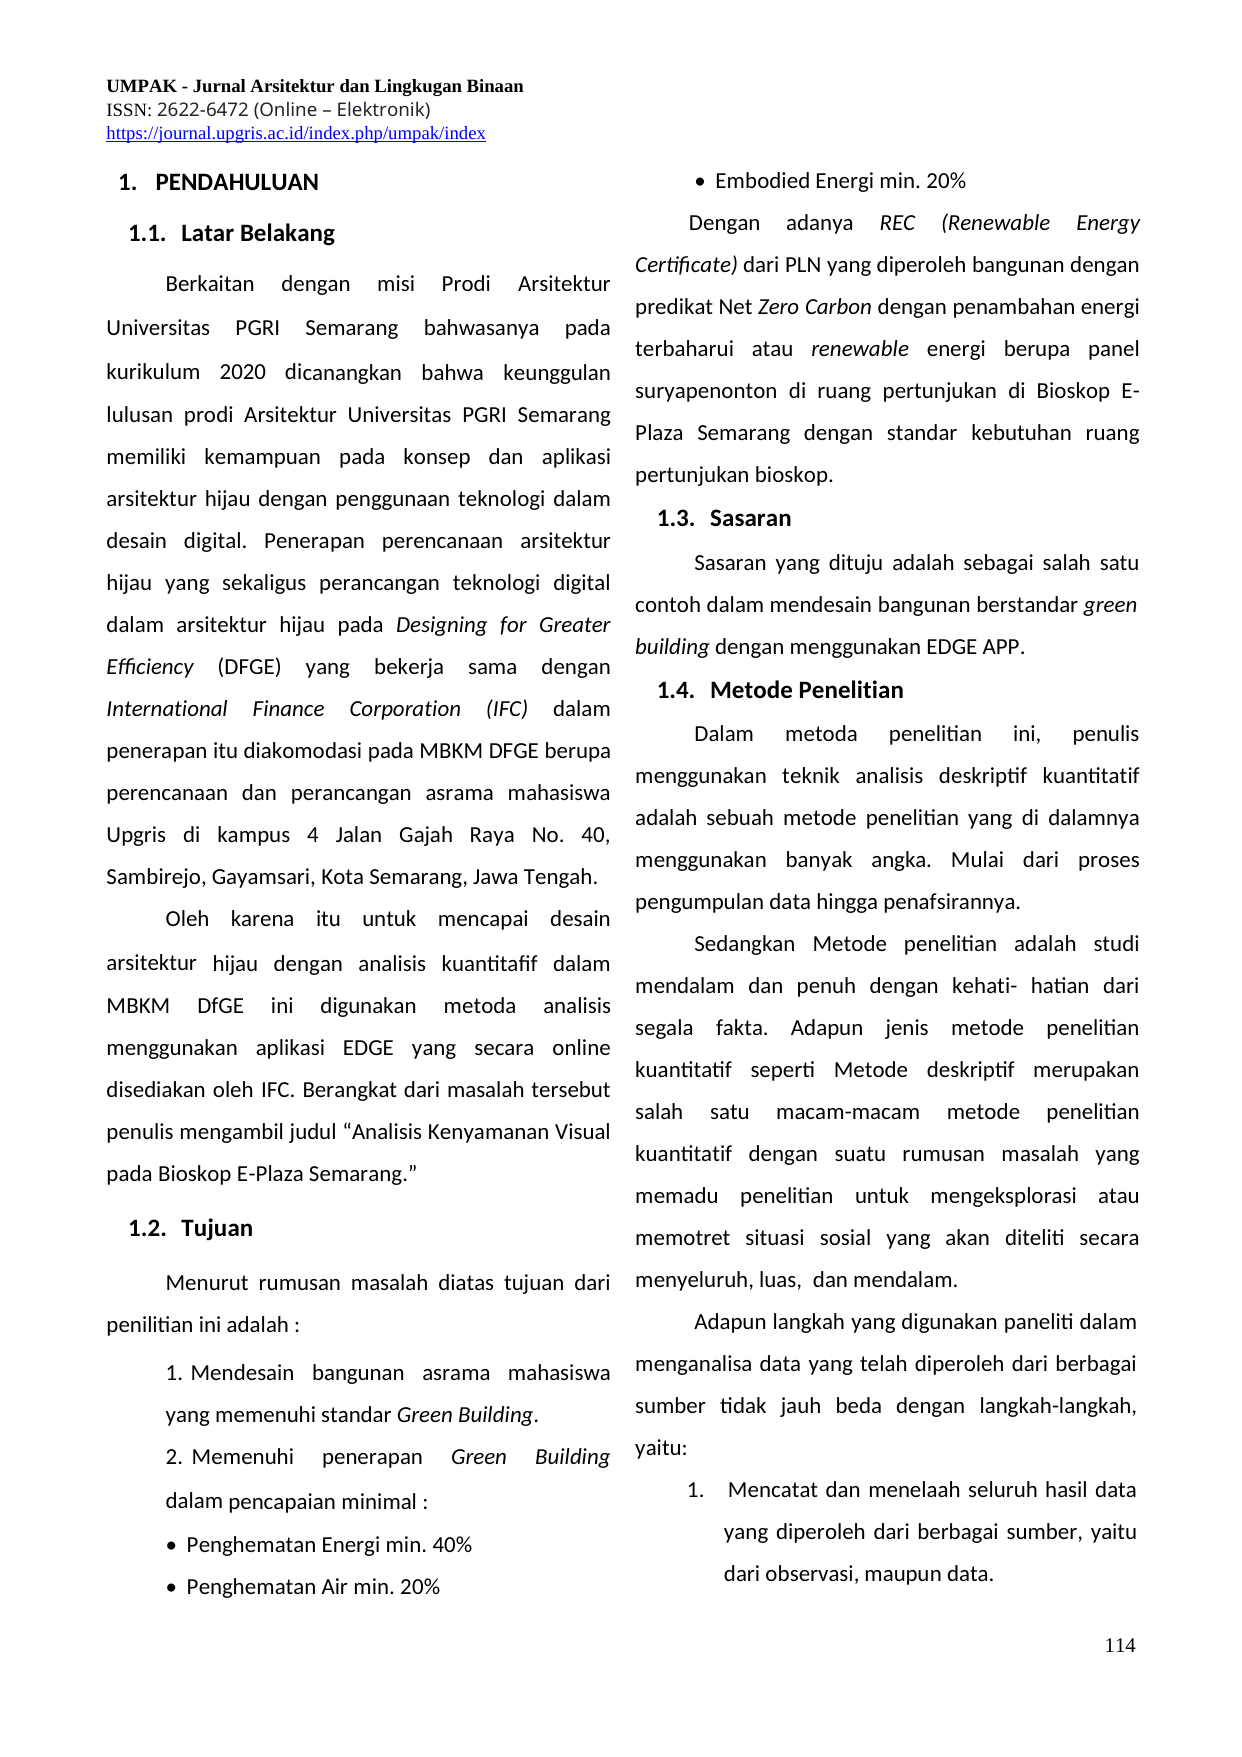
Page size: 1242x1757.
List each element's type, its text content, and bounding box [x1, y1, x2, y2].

text Sedangkan Metode penelitian adalah studi mendalam dan penuh dengan kehati- hatian dari segala fakta. Adapun jenis metode penelitian kuantitatif seperti Metode deskriptif merupakan salah satu macam-macam metode penelitian kuantitatif dengan suatu rumusan masalah yang memadu penelitian untuk mengeksplorasi atau memotret situasi sosial yang akan diteliti secara menyeluruh, luas, dan mendalam. [635, 929, 1139, 1293]
text Dalam metoda penelitian ini, penulis menggunakan teknik analisis deskriptif kuantitatif adalah sebuah metode penelitian yang di dalamnya menggunakan banyak angka. Mulai dari proses pengumpulan data hingga penafsirannya. [635, 719, 1139, 916]
text • Penghematan Air min. 20% [165, 1572, 609, 1600]
list PENDAHULUAN [118, 166, 401, 197]
text Dengan adanya REC (Renewable Energy Certificate) dari PLN yang diperoleh bangunan dengan predikat Net Zero Carbon dengan penambahan energi terbaharui atau renewable energi berupa panel suryapenonton di ruang pertunjukan di Bioskop E- Plaza Semarang dengan standar kebutuhan ruang pertunjukan bioskop. [635, 208, 1139, 488]
list Sasaran [657, 502, 1135, 533]
text Oleh karena itu untuk mencapai desain arsitektur hijau dengan analisis kuantitafif dalam MBKM DfGE ini digunakan metoda analisis menggunakan aplikasi EDGE yang secara online disediakan oleh IFC. Berangkat dari masalah tersebut penulis mengambil judul “Analisis Kenyamanan Visual pada Bioskop E-Plaza Semarang.” [106, 904, 611, 1187]
list Tujuan [128, 1212, 607, 1244]
list Latar Belakang [128, 218, 433, 248]
text Berkaitan dengan misi Prodi Arsitektur Universitas PGRI Semarang bahwasanya pada kurikulum 2020 dicanangkan bahwa keunggulan lulusan prodi Arsitektur Universitas PGRI Semarang memiliki kemampuan pada konsep dan aplikasi arsitektur hijau dengan penggunaan teknologi dalam desain digital. Penerapan perencanaan arsitektur hijau yang sekaligus perancangan teknologi digital dalam arsitektur hijau pada Designing for Greater Efficiency (DFGE) yang bekerja sama dengan International Finance Corporation (IFC) dalam penerapan itu diakomodasi pada MBKM DFGE berupa perencanaan dan perancangan asrama mahasiswa Upgris di kampus 4 Jalan Gajah Raya No. 40, Sambirejo, Gayamsari, Kota Semarang, Jawa Tengah. [106, 269, 611, 890]
text • Penghematan Energi min. 40% [165, 1530, 609, 1558]
list Metode Penelitian [657, 674, 1139, 704]
text • Embodied Energi min. 20% [694, 166, 1137, 194]
text 2. Memenuhi penerapan Green Building dalam pencapaian minimal : [165, 1442, 611, 1515]
text Adapun langkah yang digunakan paneliti dalam menganalisa data yang telah diperoleh dari berbagai sumber tidak jauh beda dengan langkah-langkah, yaitu: [635, 1307, 1137, 1461]
text Menurut rumusan masalah diatas tujuan dari penilitian ini adalah : [106, 1268, 611, 1338]
text 1. Mendesain bangunan asrama mahasiswa yang memenuhi standar Green Building. [165, 1358, 611, 1428]
text Sasaran yang dituju adalah sebagai salah satu contoh dalam mendesain bangunan berstandar green building dengan menggunakan EDGE APP. [635, 548, 1139, 660]
text 1. Mencatat dan menelaah seluruh hasil data yang diperoleh dari berbagai sumber, yaitu dari observasi, maupun data. [687, 1475, 1137, 1587]
